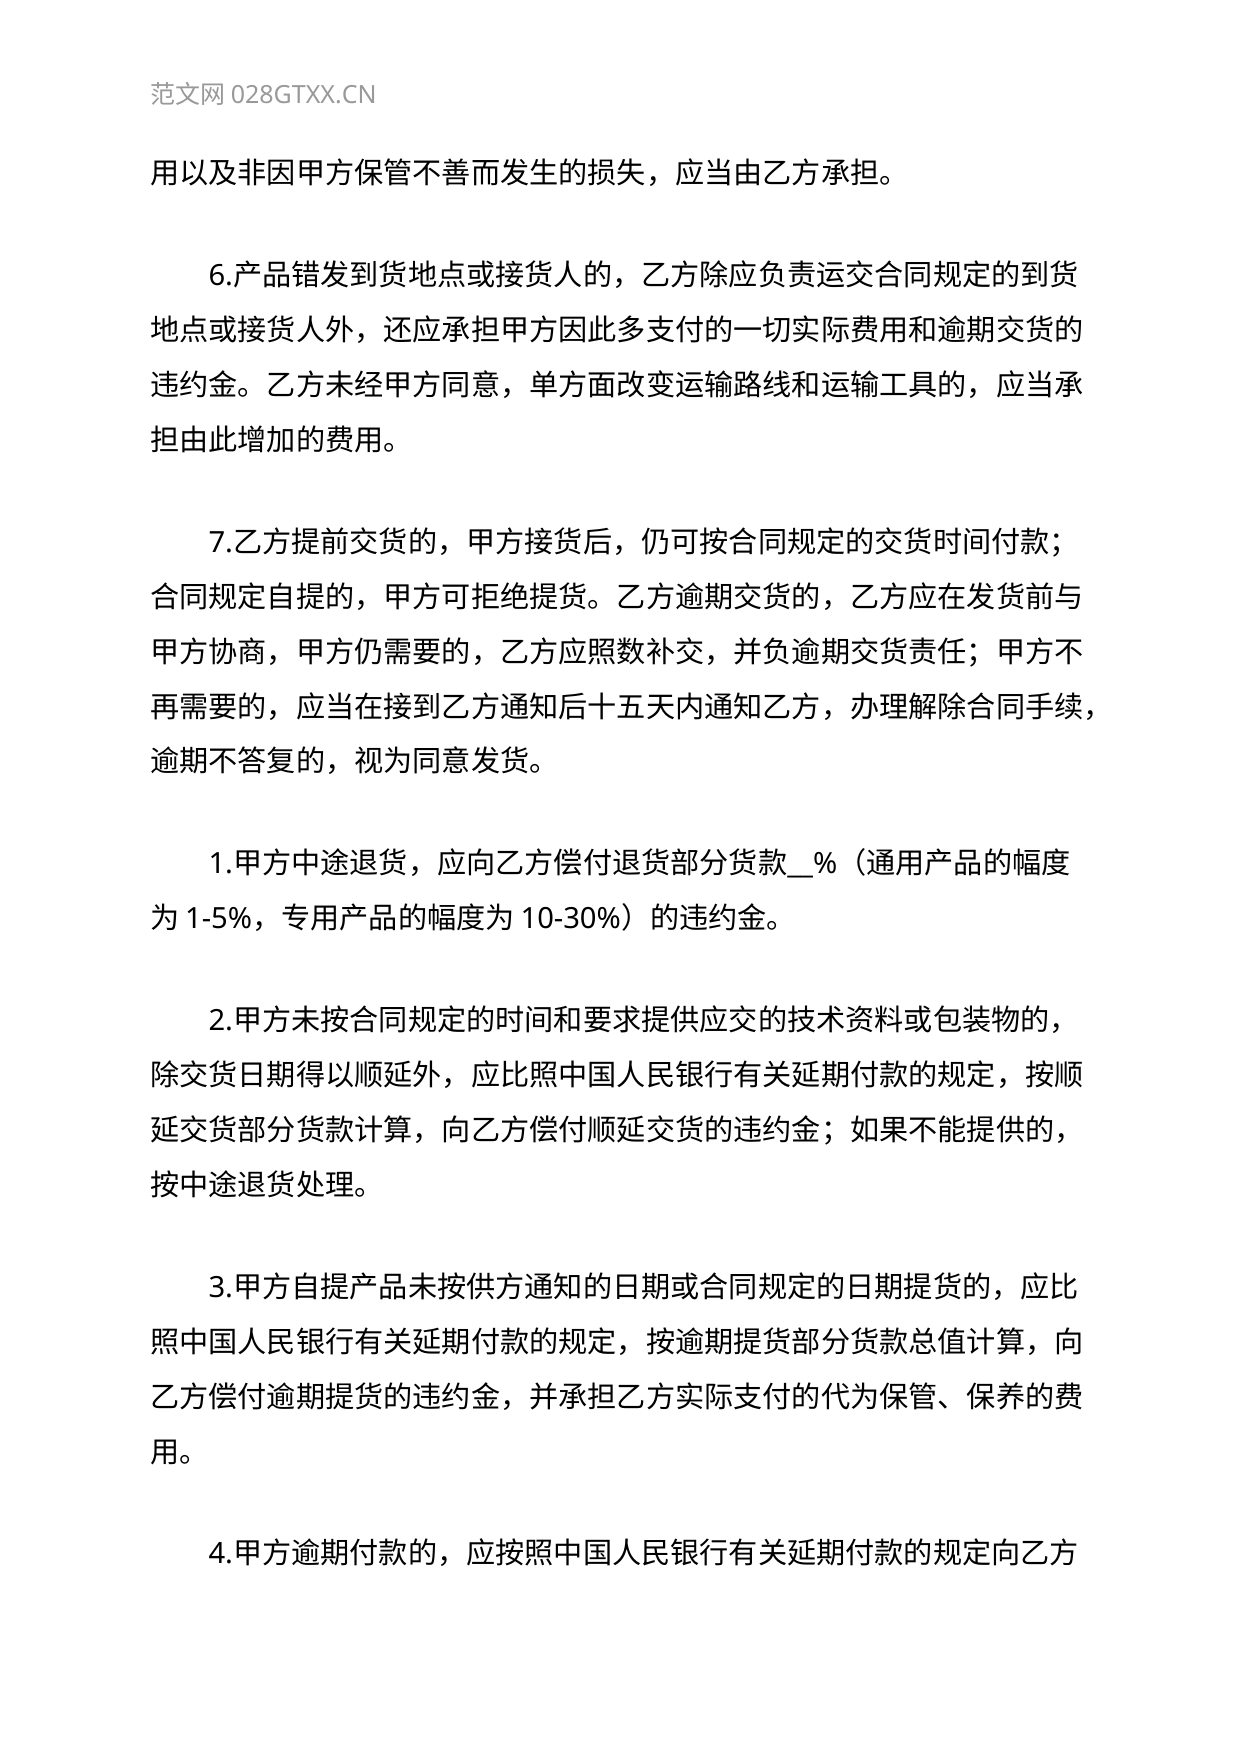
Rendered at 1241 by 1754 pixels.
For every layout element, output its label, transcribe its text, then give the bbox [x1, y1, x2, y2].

text 3.甲方自提产品未按供方通知的日期或合同规定的日期提货的，应比照中国人民银行有关延期付款的规定，按逾期提货部分货款总值计算，向乙方偿付逾期提货的违约金，并承担乙方实际支付的代为保管、保养的费用。 [150, 1263, 1090, 1470]
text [150, 1530, 1090, 1572]
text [150, 150, 1090, 192]
text 6.产品错发到货地点或接货人的，乙方除应负责运交合同规定的到货地点或接货人外，还应承担甲方因此多支付的一切实际费用和逾期交货的违约金。乙方未经甲方同意，单方面改变运输路线和运输工具的，应当承担由此增加的费用。 [150, 252, 1090, 459]
text 7.乙方提前交货的，甲方接货后，仍可按合同规定的交货时间付款；合同规定自提的，甲方可拒绝提货。乙方逾期交货的，乙方应在发货前与甲方协商，甲方仍需要的，乙方应照数补交，并负逾期交货责任；甲方不再需要的，应当在接到乙方通知后十五天内通知乙方，办理解除合同手续，逾期不答复的，视为同意发货。 [150, 518, 1090, 780]
text 2.甲方未按合同规定的时间和要求提供应交的技术资料或包装物的，除交货日期得以顺延外，应比照中国人民银行有关延期付款的规定，按顺延交货部分货款计算，向乙方偿付顺延交货的违约金；如果不能提供的，按中途退货处理。 [150, 997, 1090, 1204]
text 1.甲方中途退货，应向乙方偿付退货部分货款__%（通用产品的幅度为1-5%，专用产品的幅度为10-30%）的违约金。 [150, 840, 1090, 937]
